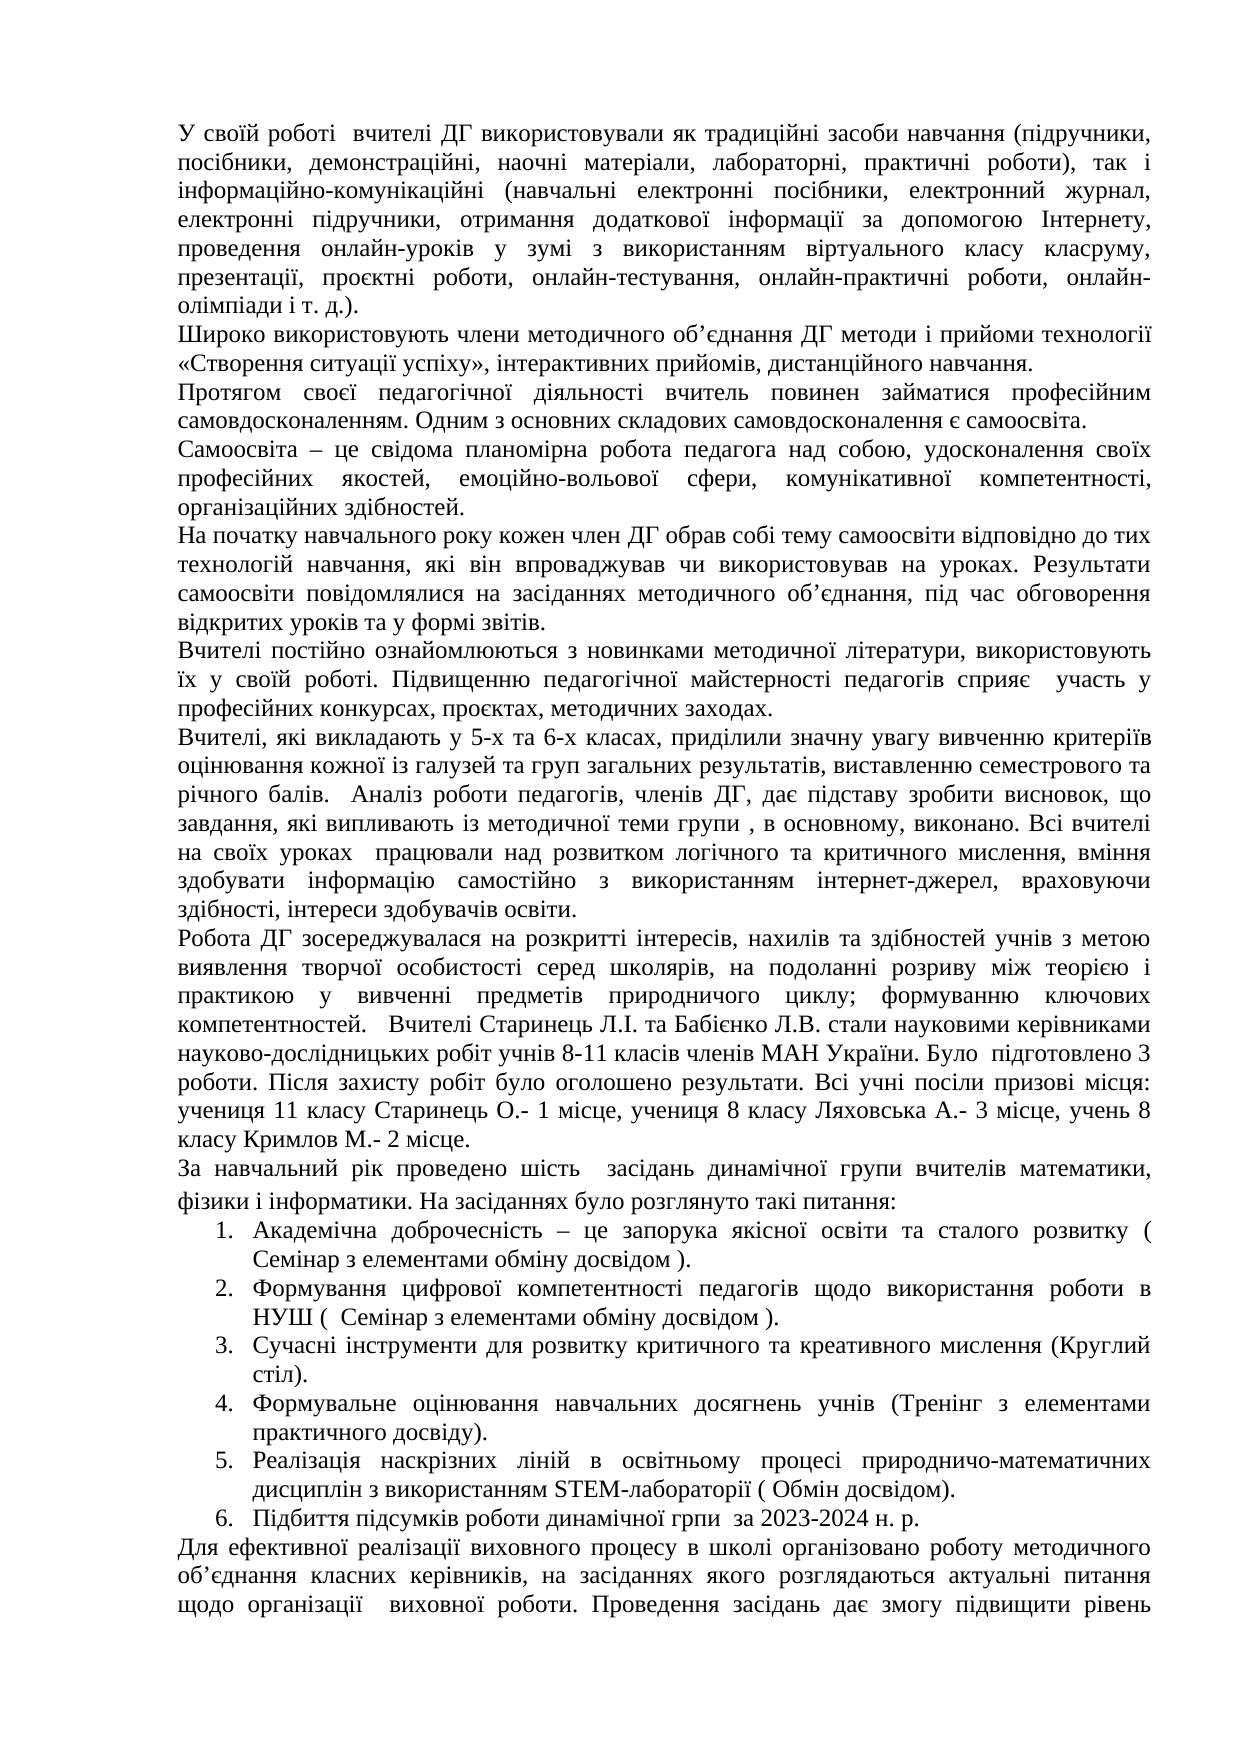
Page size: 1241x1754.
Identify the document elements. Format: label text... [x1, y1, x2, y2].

text У своїй роботі вчителі ДГ використовували як традиційні засоби навчання (підручники, посібники, демонстраційні, наочні матеріали, лабораторні, практичні роботи), так і інформаційно-комунікаційні (навчальні електронні посібники, електронний журнал, електронні підручники, отримання додаткової інформації за допомогою Інтернету, проведення онлайн-уроків у зумі з використанням віртуального класу класруму, презентації, проєктні роботи, онлайн-тестування, онлайн-практичні роботи, онлайн-олімпіади і т. д.). [177, 118, 1152, 319]
list Підбиття підсумків роботи динамічної грпи за 2023-2024 н. р. [215, 1503, 1152, 1532]
list Формувальне оцінювання навчальних досягнень учнів (Тренінг з елементами практичного досвіду). [215, 1388, 1152, 1445]
text На початку навчального року кожен член ДГ обрав собі тему самоосвіти відповідно до тих технологій навчання, які він впроваджував чи використовував на уроках. Результати самоосвіти повідомлялися на засіданнях методичного об’єднання, під час обговорення відкритих уроків та у формі звітів. [177, 521, 1152, 636]
list Академічна доброчесність – це запорука якісної освіти та сталого розвитку ( Семінар з елементами обміну досвідом ). [215, 1215, 1152, 1273]
list Сучасні інструменти для розвитку критичного та креативного мислення (Круглий стіл). [215, 1330, 1152, 1388]
text Вчителі, які викладають у 5-х та 6-х класах, приділили значну увагу вивченню критеріїв оцінювання кожної із галузей та груп загальних результатів, виставленню семестрового та річного балів. Аналіз роботи педагогів, членів ДГ, дає підставу зробити висновок, що завдання, які випливають із методичної теми групи , в основному, виконано. Всі вчителі на своїх уроках працювали над розвитком логічного та критичного мислення, вміння здобувати інформацію самостійно з використанням інтернет-джерел, враховуючи здібності, інтереси здобувачів освіти. [177, 722, 1152, 923]
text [177, 1532, 1152, 1618]
text Широко використовують члени методичного об’єднання ДГ методи і прийоми технології «Створення ситуації успіху», інтерактивних прийомів, дистанційного навчання. [177, 319, 1152, 377]
list Формування цифрової компетентності педагогів щодо використання роботи в НУШ ( Семінар з елементами обміну досвідом ). [215, 1273, 1152, 1330]
text За навчальний рік проведено шість засідань динамічної групи вчителів математики, фізики і інформатики. На засіданнях було розглянуто такі питання: [177, 1153, 1152, 1215]
text Вчителі постійно ознайомлюються з новинками методичної літератури, використовують їх у своїй роботі. Підвищенню педагогічної майстерності педагогів сприяє участь у професійних конкурсах, проєктах, методичних заходах. [177, 636, 1152, 722]
list Реалізація наскрізних ліній в освітньому процесі природничо-математичних дисциплін з використанням STEM-лабораторії ( Обмін досвідом). [215, 1445, 1152, 1503]
text Протягом своєї педагогічної діяльності вчитель повинен займатися професійним самовдосконаленням. Одним з основних складових самовдосконалення є самоосвіта. [177, 377, 1152, 434]
text Робота ДГ зосереджувалася на розкритті інтересів, нахилів та здібностей учнів з метою виявлення творчої особистості серед школярів, на подоланні розриву між теорією і практикою у вивченні предметів природничого циклу; формуванню ключових компетентностей. Вчителі Старинець Л.І. та Бабієнко Л.В. стали науковими керівниками науково-дослідницьких робіт учнів 8-11 класів членів МАН України. Було підготовлено 3 роботи. Після захисту робіт було оголошено результати. Всі учні посіли призові місця: учениця 11 класу Старинець О.- 1 місце, учениця 8 класу Ляховська А.- 3 місце, учень 8 класу Кримлов М.- 2 місце. [177, 923, 1152, 1153]
text Самоосвіта – це свідома планомірна робота педагога над собою, удосконалення своїх професійних якостей, емоційно-вольової сфери, комунікативної компетентності, організаційних здібностей. [177, 434, 1152, 521]
